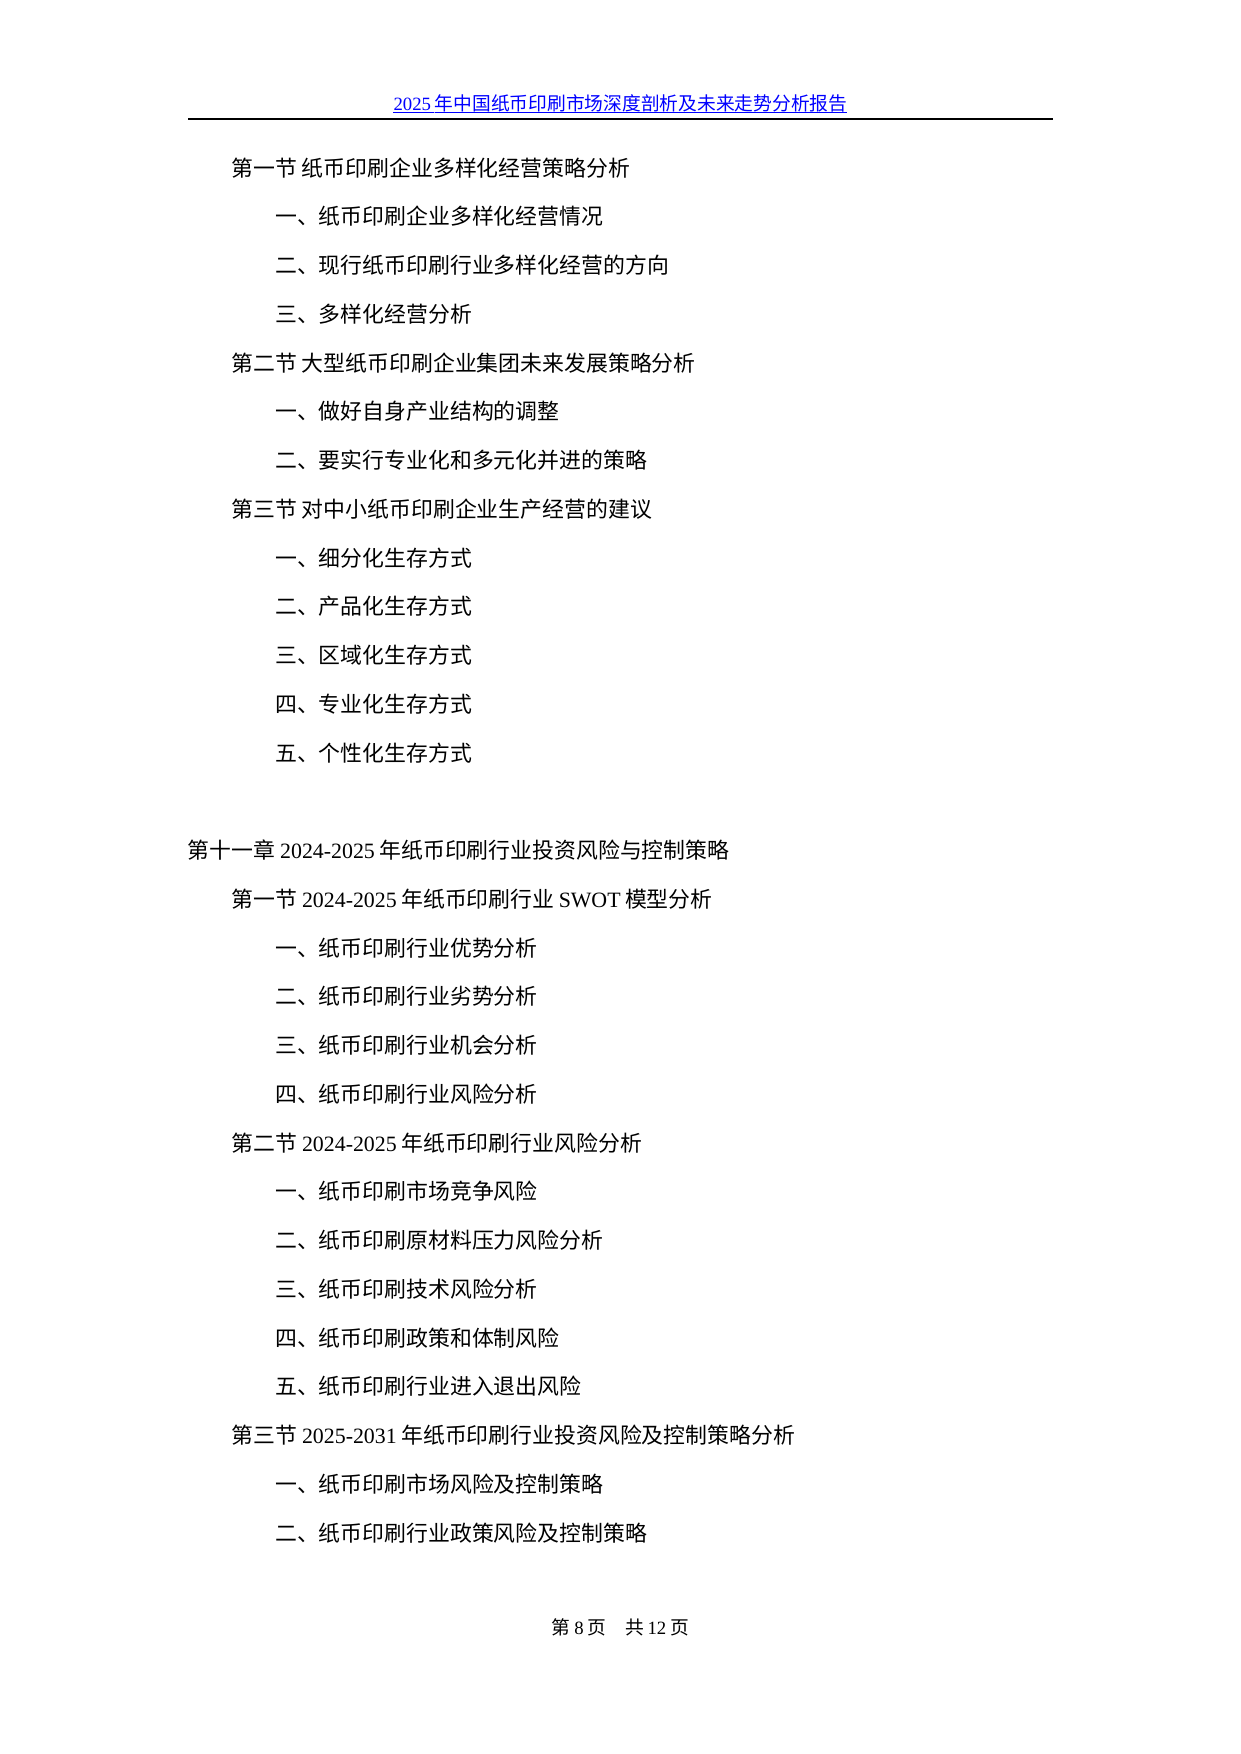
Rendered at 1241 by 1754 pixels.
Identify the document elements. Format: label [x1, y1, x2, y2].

text [187, 150, 1053, 1548]
